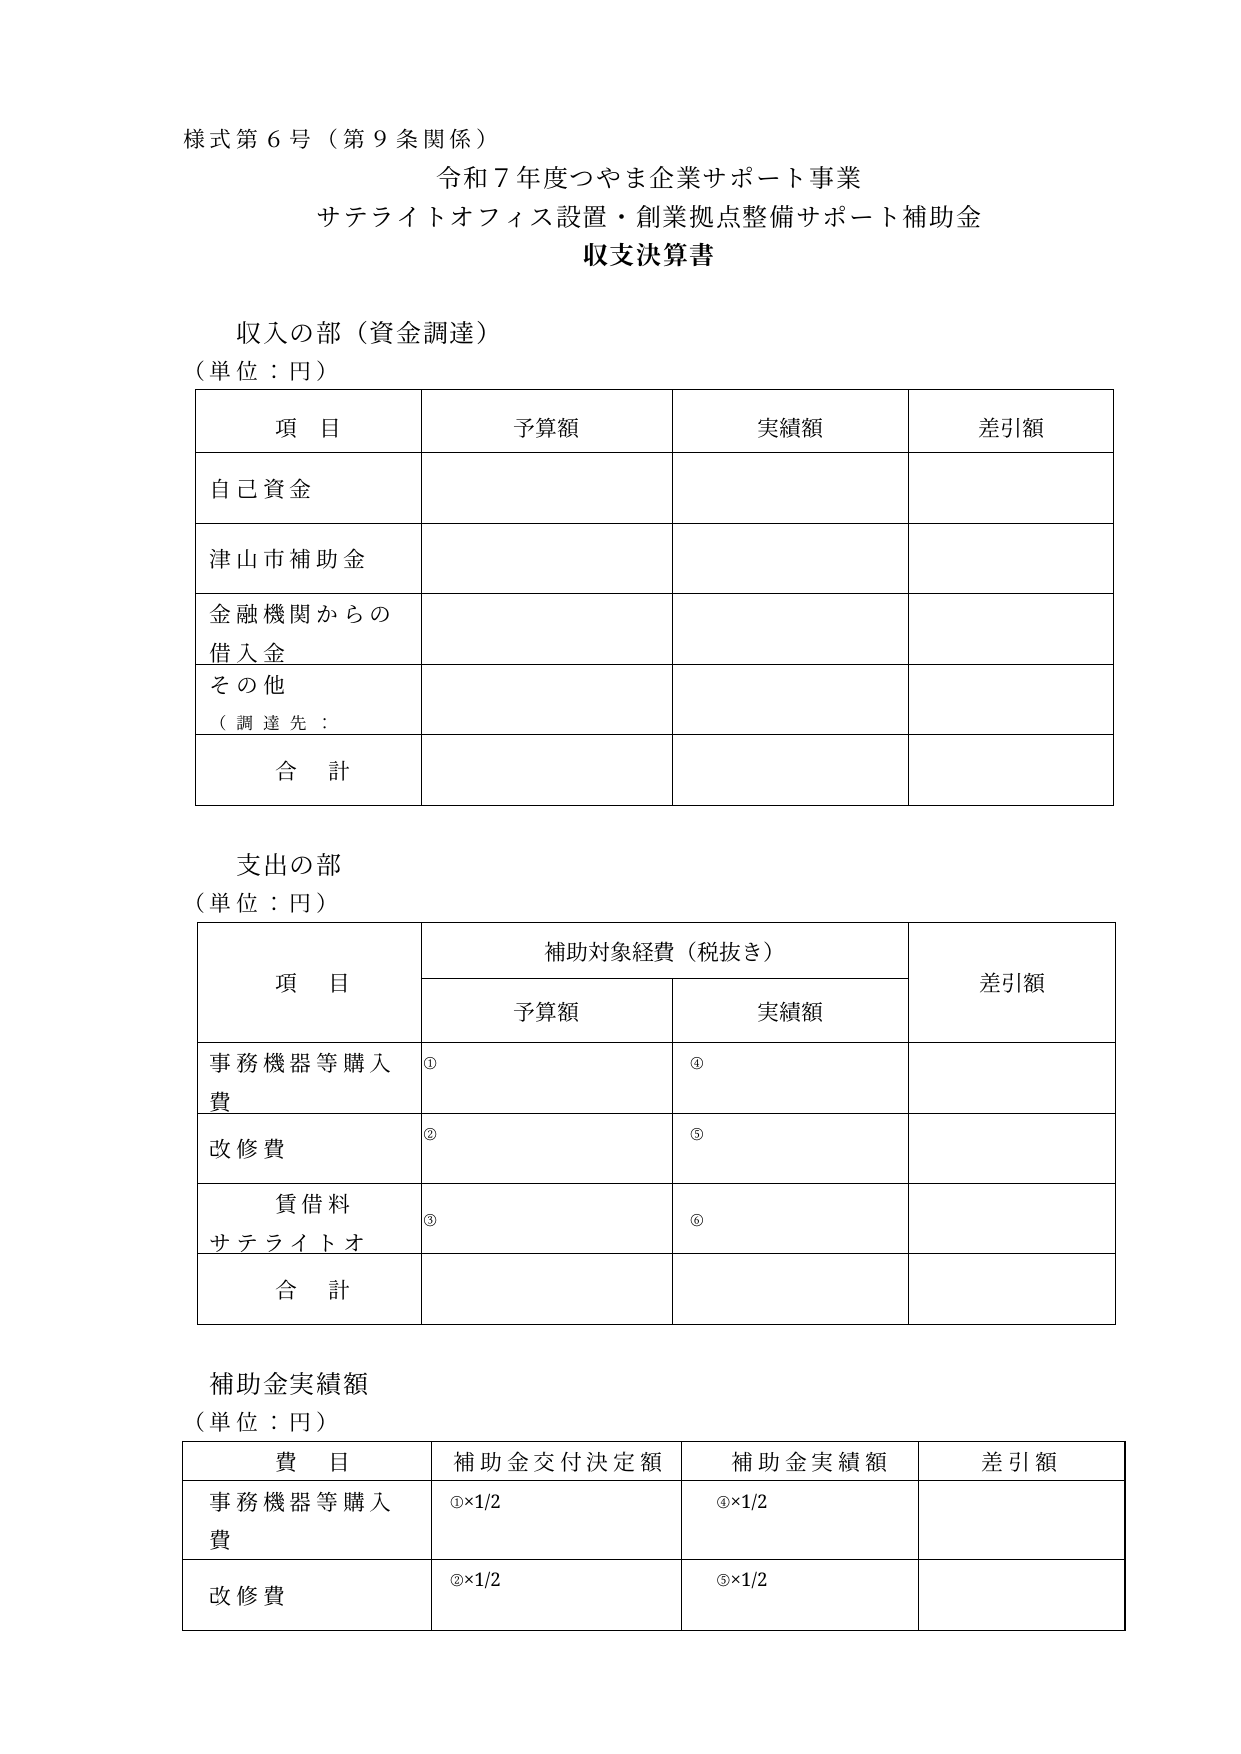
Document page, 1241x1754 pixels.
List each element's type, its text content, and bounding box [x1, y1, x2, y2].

text 様式第６号（第９条関係） [183, 119, 1116, 157]
table_cell ④×1/2 [682, 1481, 918, 1559]
text サテライトオフィス設置・創業拠点整備サポート補助金 [183, 196, 1116, 235]
text 収入の部（資金調達） （単位：円） [183, 312, 1116, 389]
table_header 費 目 [183, 1442, 431, 1480]
table_cell [909, 735, 1113, 805]
table_cell 事務機器等購入費 [183, 1481, 431, 1559]
text 収支決算書 [183, 235, 1116, 273]
table_cell [422, 1254, 672, 1324]
table_cell 実績額 [673, 979, 908, 1042]
table_cell [909, 524, 1113, 593]
table_cell ③ [422, 1184, 672, 1253]
table_cell その他 （調達先： ） [196, 665, 421, 734]
table_cell [909, 1184, 1115, 1253]
table_cell [673, 1254, 908, 1324]
table_cell [422, 665, 672, 734]
table_cell ① [422, 1043, 672, 1112]
text 支出の部 （単位：円） [183, 844, 1116, 922]
table_header 予算額 [422, 390, 672, 452]
table_cell [422, 594, 672, 663]
table_cell ⑤ [673, 1114, 908, 1183]
table_cell 改修費 [183, 1560, 431, 1629]
table_cell [422, 524, 672, 593]
table_cell 自己資金 [196, 453, 421, 522]
table_cell [919, 1481, 1124, 1559]
table_cell [909, 453, 1113, 522]
table_cell ②×1/2 [432, 1560, 681, 1629]
table_cell [422, 453, 672, 522]
text 補助金実績額 （単位：円） [183, 1363, 1116, 1441]
table_cell [909, 1254, 1115, 1324]
table_cell 事務機器等購入費 [198, 1043, 421, 1112]
table_cell 合 計 [196, 735, 421, 805]
table_cell 改修費 [198, 1114, 421, 1183]
table_header 補助対象経費（税抜き） [422, 923, 908, 978]
table_header 差引額 [909, 390, 1113, 452]
table_cell ①×1/2 [432, 1481, 681, 1559]
table_header 差引額 [919, 1442, 1124, 1480]
table_cell 合 計 [198, 1254, 421, 1324]
table_cell ⑥ [673, 1184, 908, 1253]
table_header 項 目 [198, 923, 421, 1042]
table_cell [673, 453, 908, 522]
table_header 差引額 [909, 923, 1115, 1042]
table_cell 賃借料 サテライトオフィス [198, 1184, 421, 1253]
table_cell [909, 1114, 1115, 1183]
table_header 補助金交付決定額 [432, 1442, 681, 1480]
table_cell [673, 735, 908, 805]
table_header 実績額 [673, 390, 908, 452]
table_cell [909, 1043, 1115, 1112]
table_cell [673, 524, 908, 593]
table_cell [673, 594, 908, 663]
table_cell [909, 665, 1113, 734]
table_cell 津山市補助金 [196, 524, 421, 593]
table_cell 予算額 [422, 979, 672, 1042]
table_cell [673, 665, 908, 734]
table_header 補助金実績額 [682, 1442, 918, 1480]
table_cell ④ [673, 1043, 908, 1112]
table_cell ② [422, 1114, 672, 1183]
table_cell [919, 1560, 1124, 1629]
text 令和７年度つやま企業サポート事業 [183, 157, 1116, 196]
table_cell ⑤×1/2 [682, 1560, 918, 1629]
table_cell [909, 594, 1113, 663]
table_cell [422, 735, 672, 805]
table_header 項 目 [196, 390, 421, 452]
table_cell 金融機関からの 借入金 [196, 594, 421, 663]
